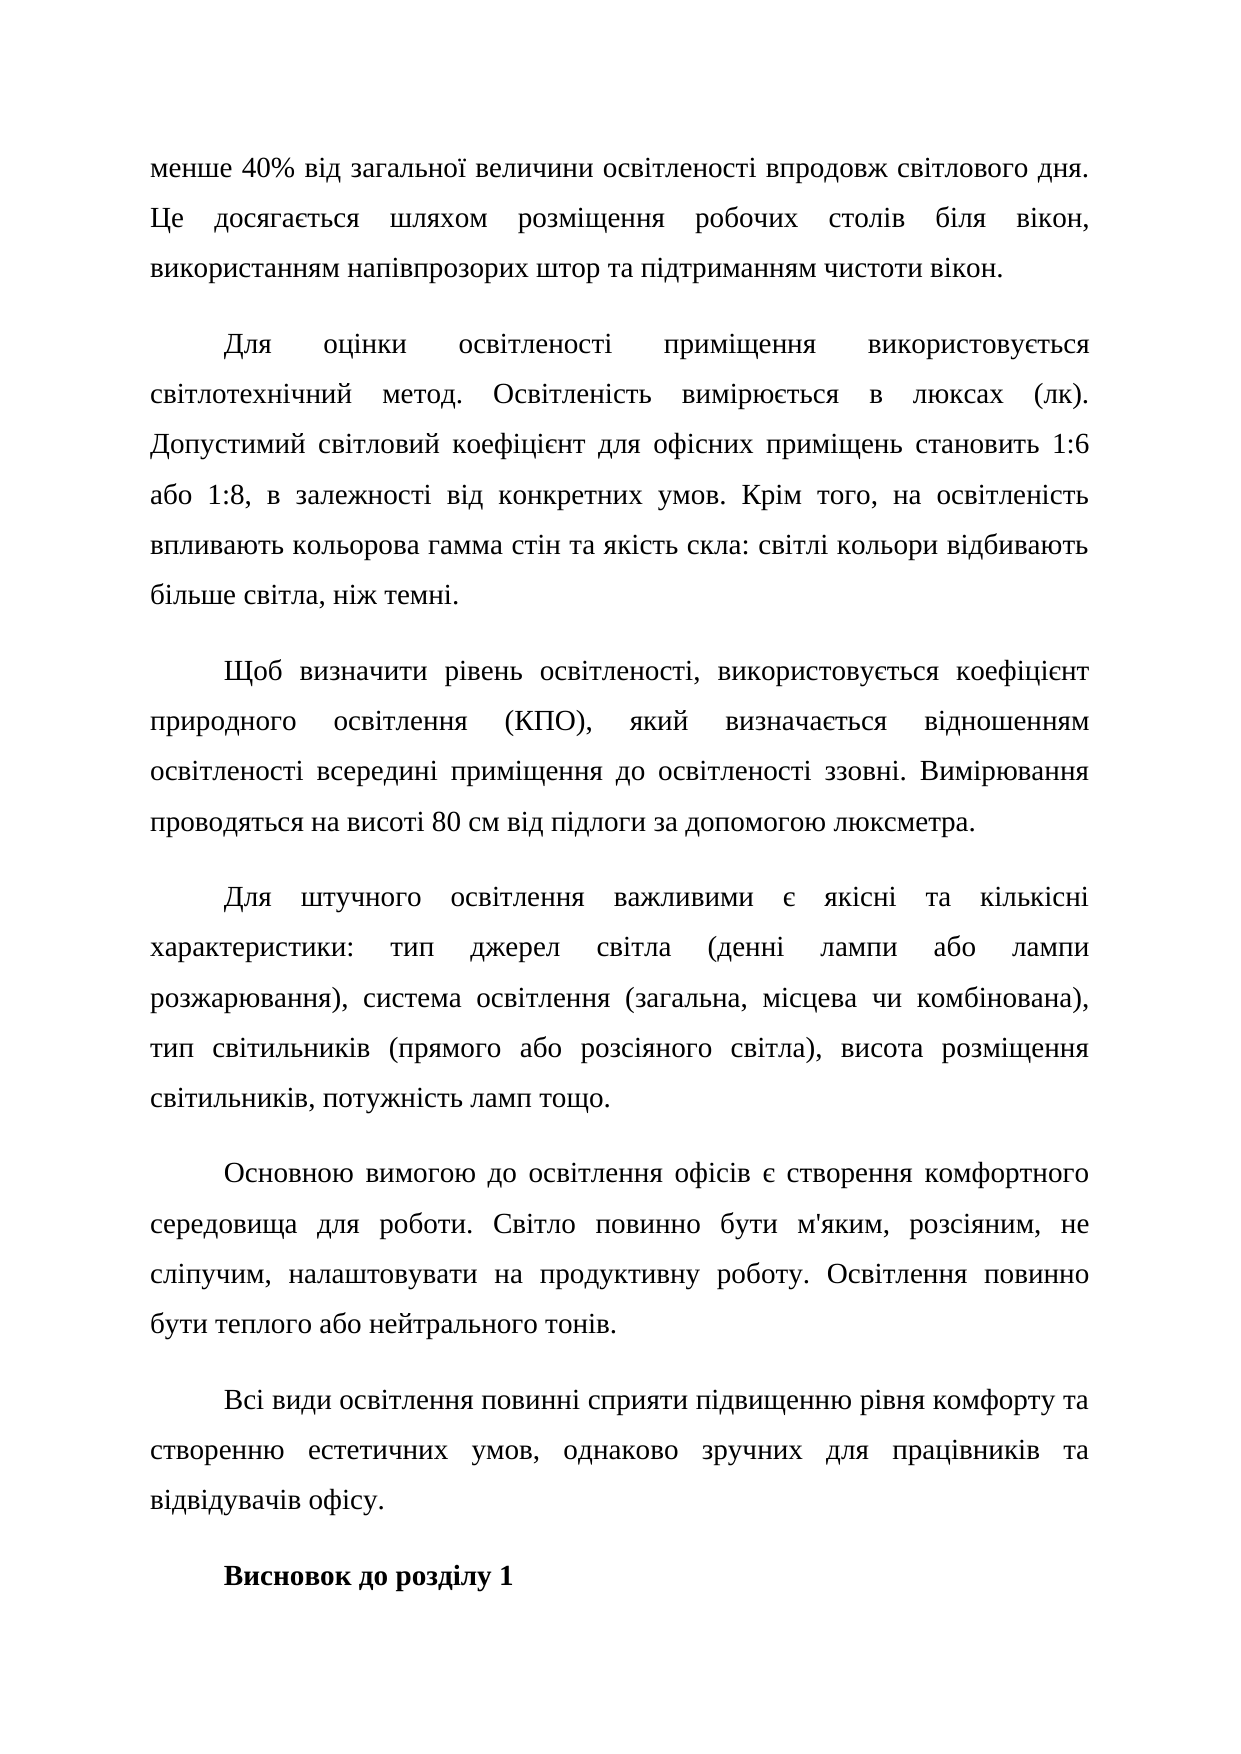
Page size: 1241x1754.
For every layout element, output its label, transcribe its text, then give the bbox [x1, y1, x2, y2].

text Основною вимогою до освітлення офісів є створення комфортного середовища для роботи. Світло повинно бути м'яким, розсіяним, не сліпучим, налаштовувати на продуктивну роботу. Освітлення повинно бути теплого або нейтрального тонів. [150, 1156, 1090, 1340]
text Для оцінки освітленості приміщення використовується світлотехнічний метод. Освітленість вимірюється в люксах (лк). Допустимий світловий коефіцієнт для офісних приміщень становить 1:6 або 1:8, в залежності від конкретних умов. Крім того, на освітленість впливають кольорова гамма стін та якість скла: світлі кольори відбивають більше світла, ніж темні. [150, 326, 1090, 611]
text Для штучного освітлення важливими є якісні та кількісні характеристики: тип джерел світла (денні лампи або лампи розжарювання), система освітлення (загальна, місцева чи комбінована), тип світильників (прямого або розсіяного світла), висота розміщення світильників, потужність ламп тощо. [150, 879, 1090, 1114]
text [150, 150, 1090, 284]
text Щоб визначити рівень освітленості, використовується коефіцієнт природного освітлення (КПО), який визначається відношенням освітленості всередині приміщення до освітленості ззовні. Вимірювання проводяться на висоті 80 см від підлоги за допомогою люксметра. [150, 653, 1090, 837]
text Висновок до розділу 1 [150, 1558, 1090, 1591]
text Всі види освітлення повинні сприяти підвищенню рівня комфорту та створенню естетичних умов, однаково зручних для працівників та відвідувачів офісу. [150, 1382, 1090, 1516]
